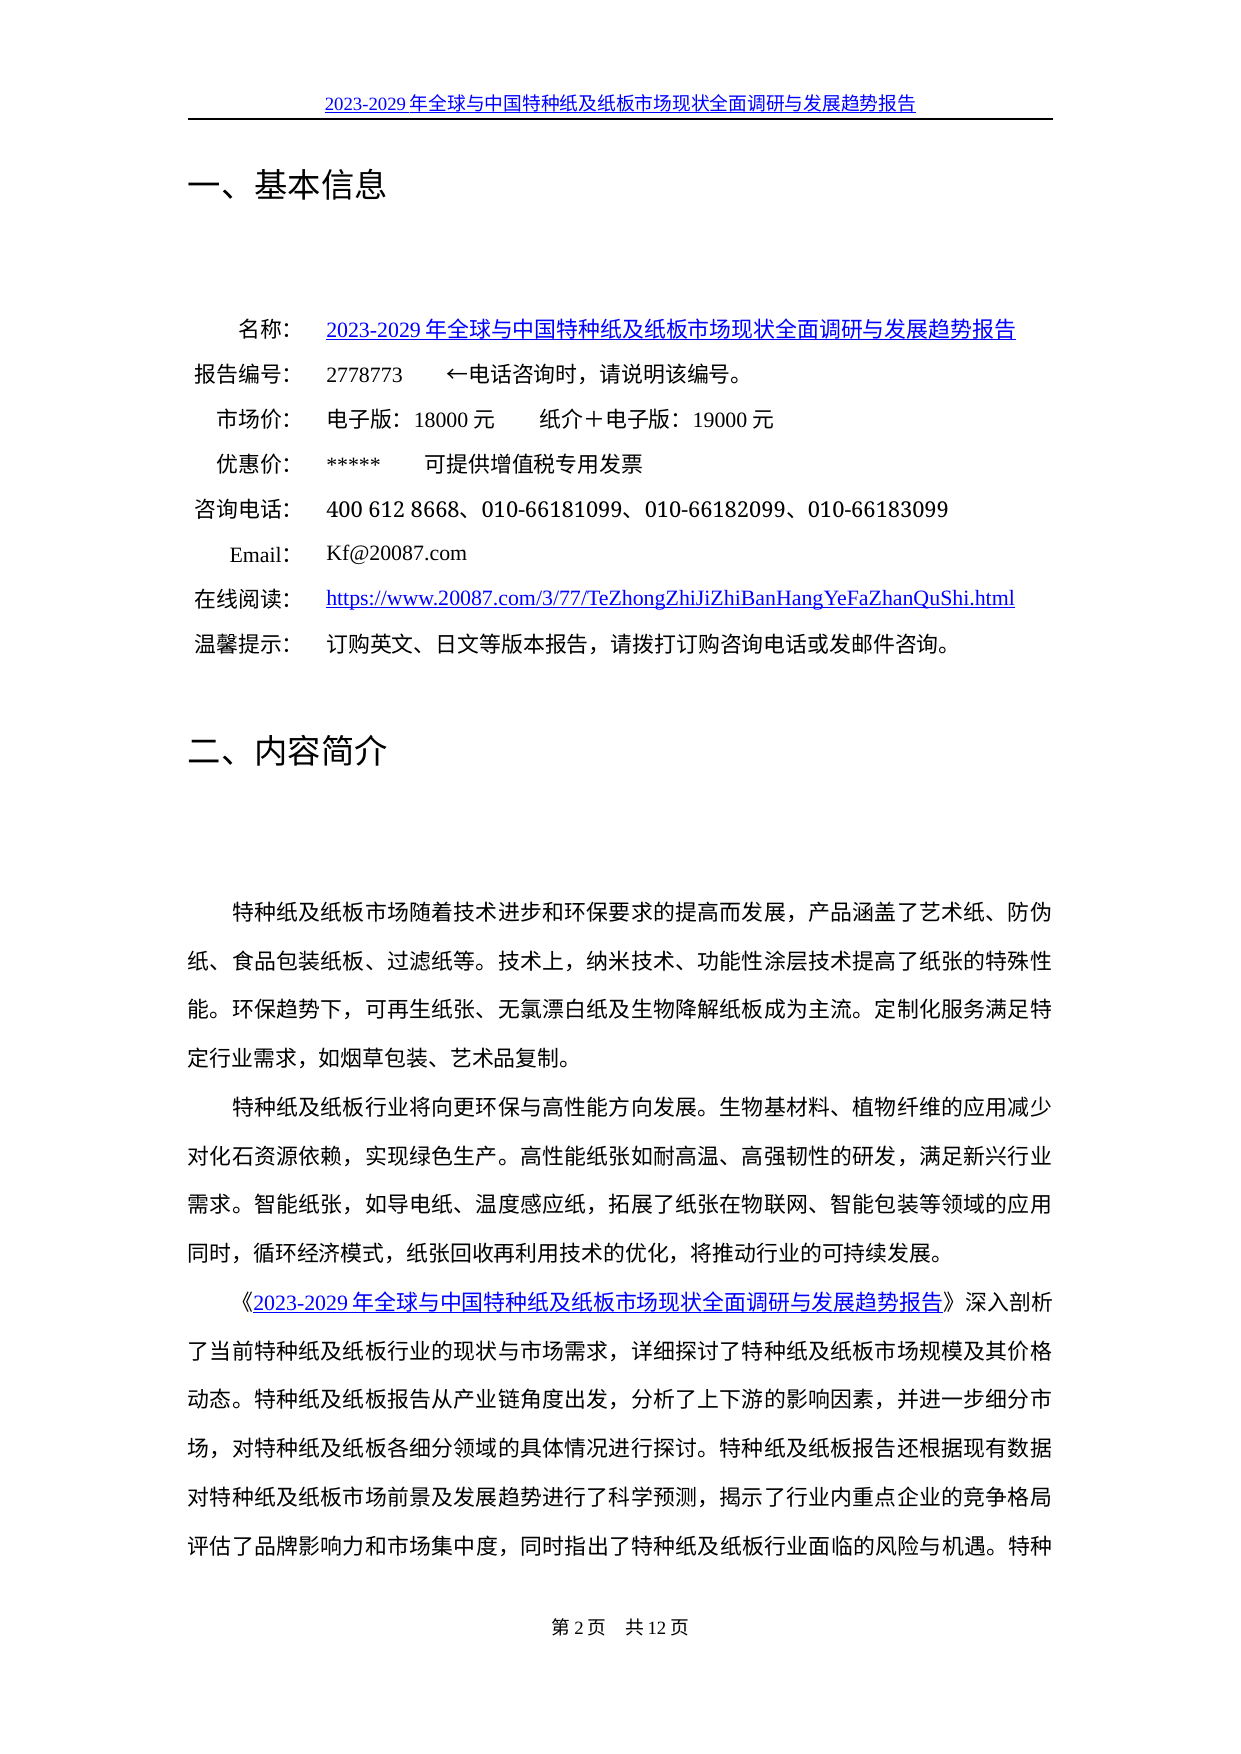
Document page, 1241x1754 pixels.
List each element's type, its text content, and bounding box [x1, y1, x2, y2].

table_cell 报告编号： [167, 357, 315, 402]
table_cell 温馨提示： [167, 627, 315, 672]
table_cell 电子版：18000 元 纸介＋电子版：19000 元 [315, 402, 1073, 447]
table_cell 在线阅读： [167, 582, 315, 627]
table_cell 优惠价： [167, 447, 315, 492]
table_cell Kf@20087.com [315, 537, 1073, 582]
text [187, 894, 1053, 1561]
table_cell 咨询电话： [167, 492, 315, 537]
table_cell ***** 可提供增值税专用发票 [315, 447, 1073, 492]
title 一、基本信息 [187, 150, 1053, 215]
table_cell 400 612 8668、010-66181099、010-66182099、010-66183099 [315, 492, 1073, 537]
table_cell 2778773 ←电话咨询时，请说明该编号。 [315, 357, 1073, 402]
table_cell Email： [167, 537, 315, 582]
table_cell 订购英文、日文等版本报告，请拨打订购咨询电话或发邮件咨询。 [315, 627, 1073, 672]
table_header 2023-2029年全球与中国特种纸及纸板市场现状全面调研与发展趋势报告 [315, 312, 1073, 357]
table_header 名称： [167, 312, 315, 357]
title 二、内容简介 [187, 717, 1053, 782]
table_cell [315, 582, 1073, 627]
table_cell 市场价： [167, 402, 315, 447]
